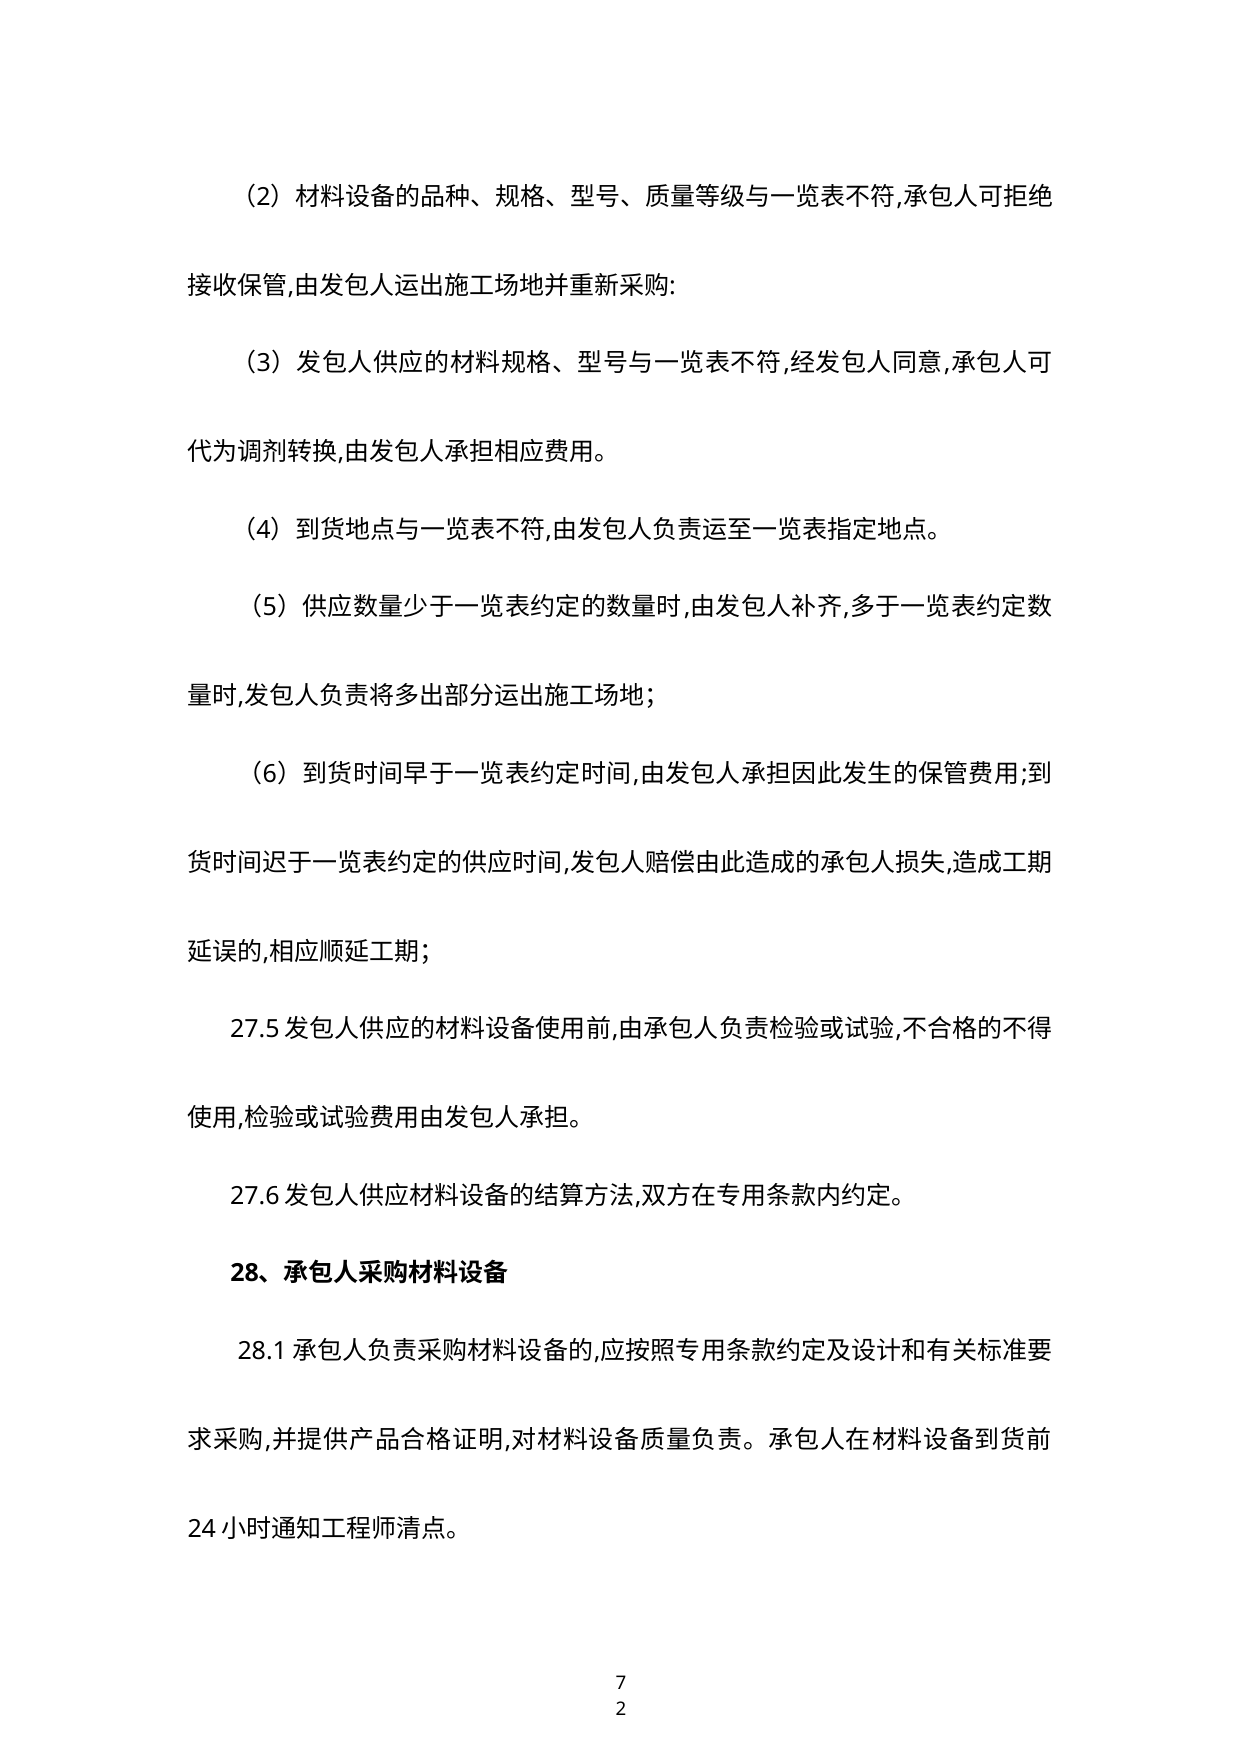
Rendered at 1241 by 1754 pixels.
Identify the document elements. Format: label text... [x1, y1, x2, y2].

text （5）供应数量少于一览表约定的数量时,由发包人补齐,多于一览表约定数量时,发包人负责将多出部分运出施工场地； [187, 575, 1053, 723]
text 28、承包人采购材料设备 [187, 1241, 1053, 1301]
text 28.1承包人负责采购材料设备的,应按照专用条款约定及设计和有关标准要求采购,并提供产品合格证明,对材料设备质量负责。承包人在材料设备到货前24小时通知工程师清点。 [187, 1319, 1053, 1556]
text （3）发包人供应的材料规格、型号与一览表不符,经发包人同意,承包人可代为调剂转换,由发包人承担相应费用。 [187, 331, 1053, 479]
text （6）到货时间早于一览表约定时间,由发包人承担因此发生的保管费用;到货时间迟于一览表约定的供应时间,发包人赔偿由此造成的承包人损失,造成工期延误的,相应顺延工期； [187, 742, 1053, 979]
text （2）材料设备的品种、规格、型号、质量等级与一览表不符,承包人可拒绝接收保管,由发包人运出施工场地并重新采购: [187, 164, 1053, 313]
text 27.5发包人供应的材料设备使用前,由承包人负责检验或试验,不合格的不得使用,检验或试验费用由发包人承担。 [187, 997, 1053, 1146]
text 27.6发包人供应材料设备的结算方法,双方在专用条款内约定。 [187, 1164, 1053, 1223]
text （4）到货地点与一览表不符,由发包人负责运至一览表指定地点。 [187, 498, 1053, 557]
